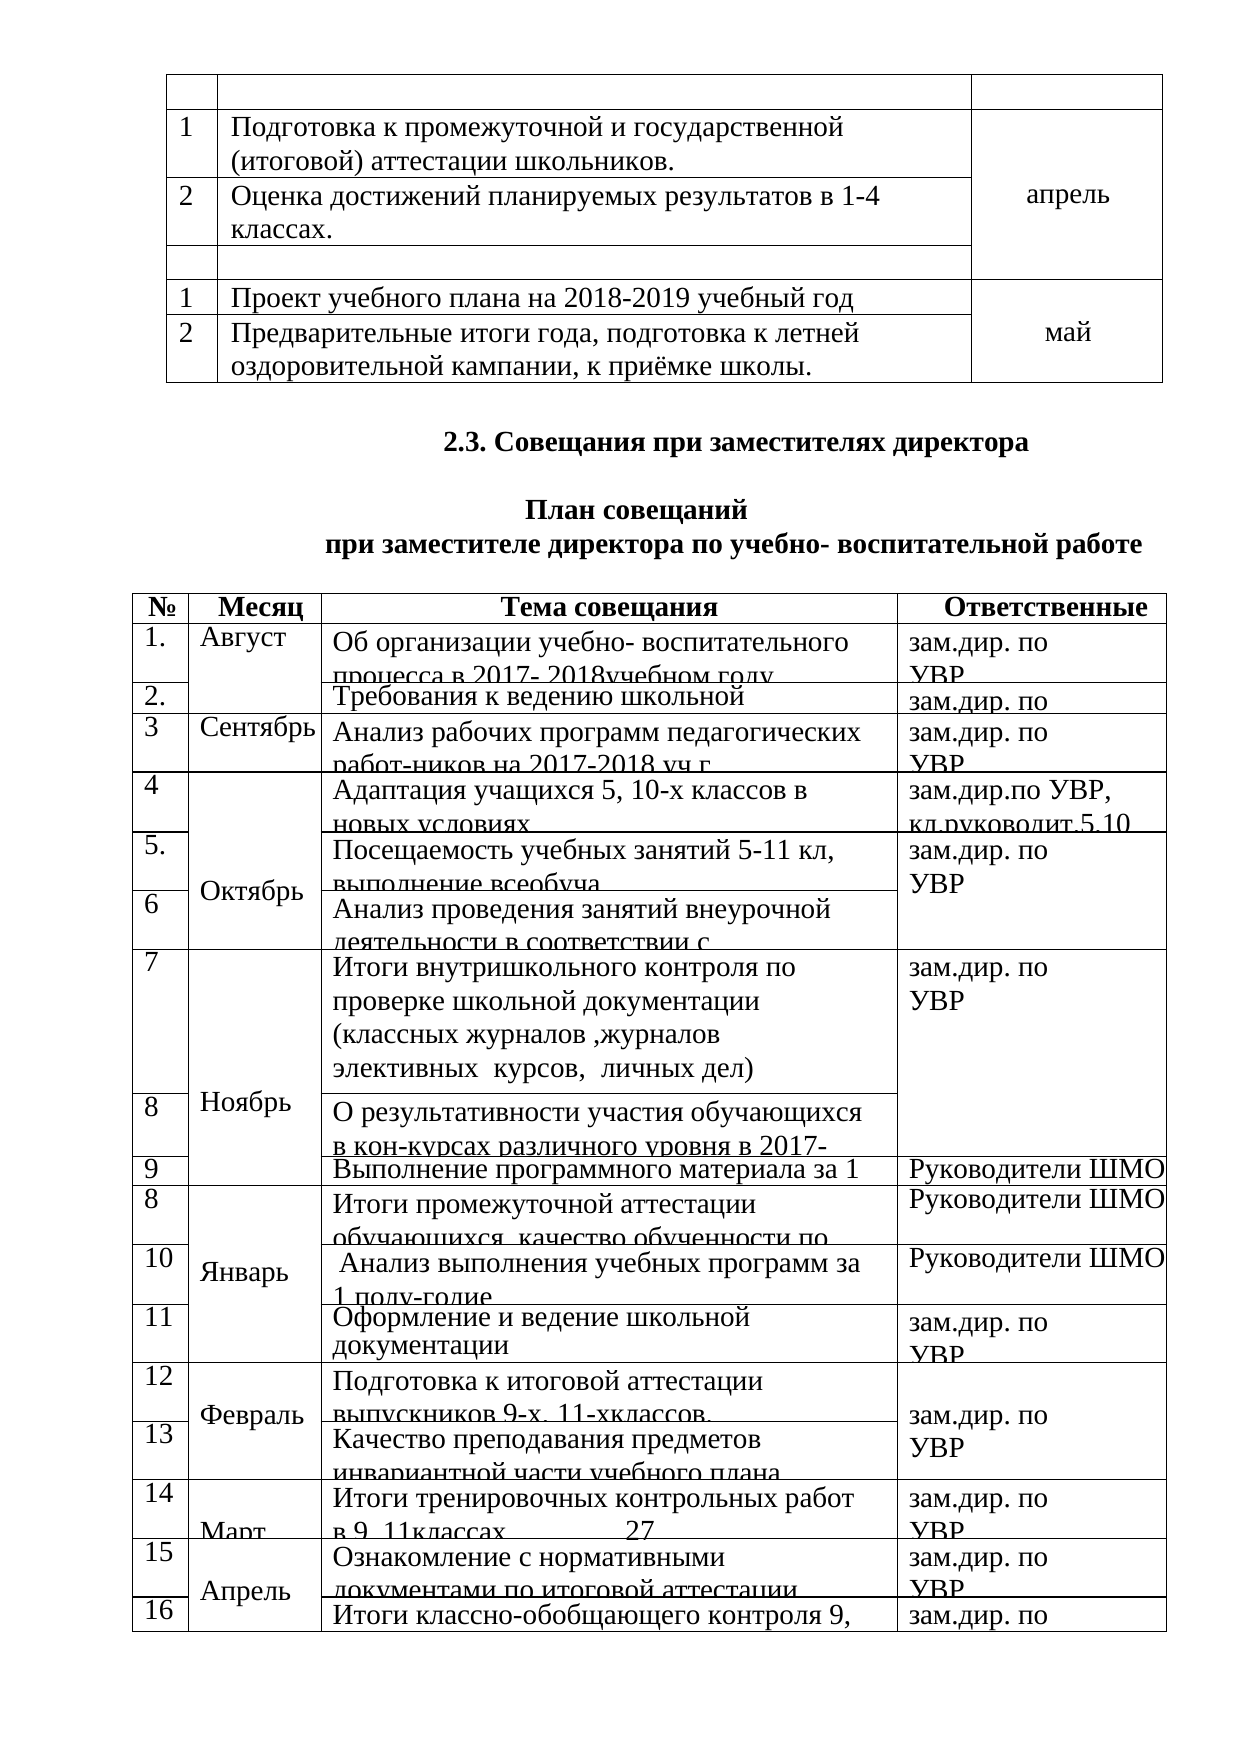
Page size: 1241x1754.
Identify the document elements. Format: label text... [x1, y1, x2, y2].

table_cell 1 [167, 110, 217, 177]
table_cell зам.дир. по УВР [898, 950, 1166, 1156]
table_cell 12 [133, 1363, 188, 1421]
table_header № [133, 594, 188, 623]
table_cell [167, 75, 217, 108]
table_cell Итоги внутришкольного контроля по проверке школьной документации (классных журналов ,журналов элективных курсов, личных дел) [322, 950, 897, 1093]
table_cell [218, 75, 971, 108]
table_cell Посещаемость учебных занятий 5-11 кл, выполнение всеобуча [322, 833, 897, 890]
table_cell 2 [167, 178, 217, 245]
text 2.3. Совещания при заместителях директора [443, 424, 1152, 458]
table_cell Руководители ШМО [898, 1186, 1166, 1244]
table_cell апрель [972, 110, 1162, 279]
table_cell Итоги классно-обобщающего контроля 9, 11клас-сов [322, 1598, 897, 1631]
table_cell зам.дир. по УВР [898, 1480, 1166, 1538]
table_header Месяц [189, 594, 321, 623]
table_cell О результативности участия обучающихся в кон-курсах различного уровня в 2017-2018 учебномгоду [322, 1094, 897, 1156]
table_cell 10 [133, 1245, 188, 1303]
table_cell зам.дир. по УВР [898, 1305, 1166, 1362]
table_cell [167, 246, 217, 279]
table_cell Адаптация учащихся 5, 10-х классов в новых условиях [322, 773, 897, 831]
table_cell май [972, 280, 1162, 382]
table_cell Ознакомление с нормативными документами по итоговой аттестации выпускников 9, 11 классов [322, 1539, 897, 1596]
table_cell 9 [133, 1157, 188, 1185]
table_cell зам.дир. по УВР [898, 624, 1166, 682]
table_cell 8 [133, 1094, 188, 1156]
table_cell Об организации учебно- воспитательного процесса в 2017- 2018учебном году [322, 624, 897, 682]
table_cell Выполнение программного материала за 1 четверть [322, 1157, 897, 1185]
table_cell Февраль [189, 1363, 321, 1479]
table_cell Анализ рабочих программ педагогических работ-ников на 2017-2018 уч.г. [322, 714, 897, 771]
table_cell 3 [133, 714, 188, 771]
table_cell 4 [133, 773, 188, 831]
table_cell Подготовка к промежуточной и государственной (итоговой) аттестации школьников. [218, 110, 971, 177]
table_cell 8 [133, 1186, 188, 1244]
table_cell Требования к ведению школьной документации [322, 683, 897, 713]
table_cell Ноябрь [189, 950, 321, 1185]
table_cell Сентябрь [189, 714, 321, 771]
table_cell Руководители ШМО [898, 1245, 1166, 1303]
table_cell Август [189, 624, 321, 713]
table_cell зам.дир. по УВР [898, 1363, 1166, 1479]
table_cell Анализ выполнения учебных программ за 1 полу-годие [322, 1245, 897, 1303]
table_cell зам.дир. по УВР [898, 683, 1166, 713]
table_cell Руководители ШМО [898, 1157, 1166, 1185]
table_cell 7 [133, 950, 188, 1093]
table_cell [218, 246, 971, 279]
table_cell 13 [133, 1422, 188, 1479]
table_cell 14 [133, 1480, 188, 1538]
table_cell Оценка достижений планируемых результатов в 1-4 классах. [218, 178, 971, 245]
table_cell 2 [167, 315, 217, 382]
table_cell Качество преподавания предметов инвариантной части учебного плана [322, 1422, 897, 1479]
text при заместителе директора по учебно- воспитательной работе [325, 526, 1152, 559]
table_cell 1. [133, 624, 188, 682]
table_cell зам.дир. по УВР [898, 1539, 1166, 1596]
table_header Тема совещания [322, 594, 897, 623]
table_header Ответственные [898, 594, 1166, 623]
table_cell 5. [133, 833, 188, 890]
text План совещаний [177, 492, 1095, 526]
table_cell 1 [167, 280, 217, 314]
table_cell 11 [133, 1305, 188, 1362]
table_cell 2. [133, 683, 188, 713]
table_cell Март [189, 1480, 321, 1538]
table_cell Подготовка к итоговой аттестации выпускников 9-х, 11-хклассов. [322, 1363, 897, 1421]
table_cell Проект учебного плана на 2018-2019 учебный год [218, 280, 971, 314]
table_cell зам.дир. по УВР [898, 833, 1166, 948]
table_cell зам.дир.по УВР, кл.руководит.5,10 кл [898, 773, 1166, 831]
table_cell Январь [189, 1186, 321, 1362]
table_cell Итоги промежуточной аттестации обучающихся, качество обученности по предметам [322, 1186, 897, 1244]
table_cell 16 [133, 1598, 188, 1631]
table_cell Оформление и ведение школьной документации [322, 1305, 897, 1362]
table_cell зам.дир. по УВР [898, 1598, 1166, 1631]
table_cell Итоги тренировочных контрольных работ в 9, 11классах [322, 1480, 897, 1538]
table_cell Октябрь [189, 773, 321, 948]
table_cell Апрель [189, 1539, 321, 1631]
table_cell 15 [133, 1539, 188, 1596]
table_cell Анализ проведения занятий внеурочной деятельности в соответствии с требованиями ФГОС [322, 891, 897, 948]
table_cell Предварительные итоги года, подготовка к летней оздоровительной кампании, к приёмке школы. [218, 315, 971, 382]
table_cell зам.дир. по УВР [898, 714, 1166, 771]
table_cell 6 [133, 891, 188, 948]
